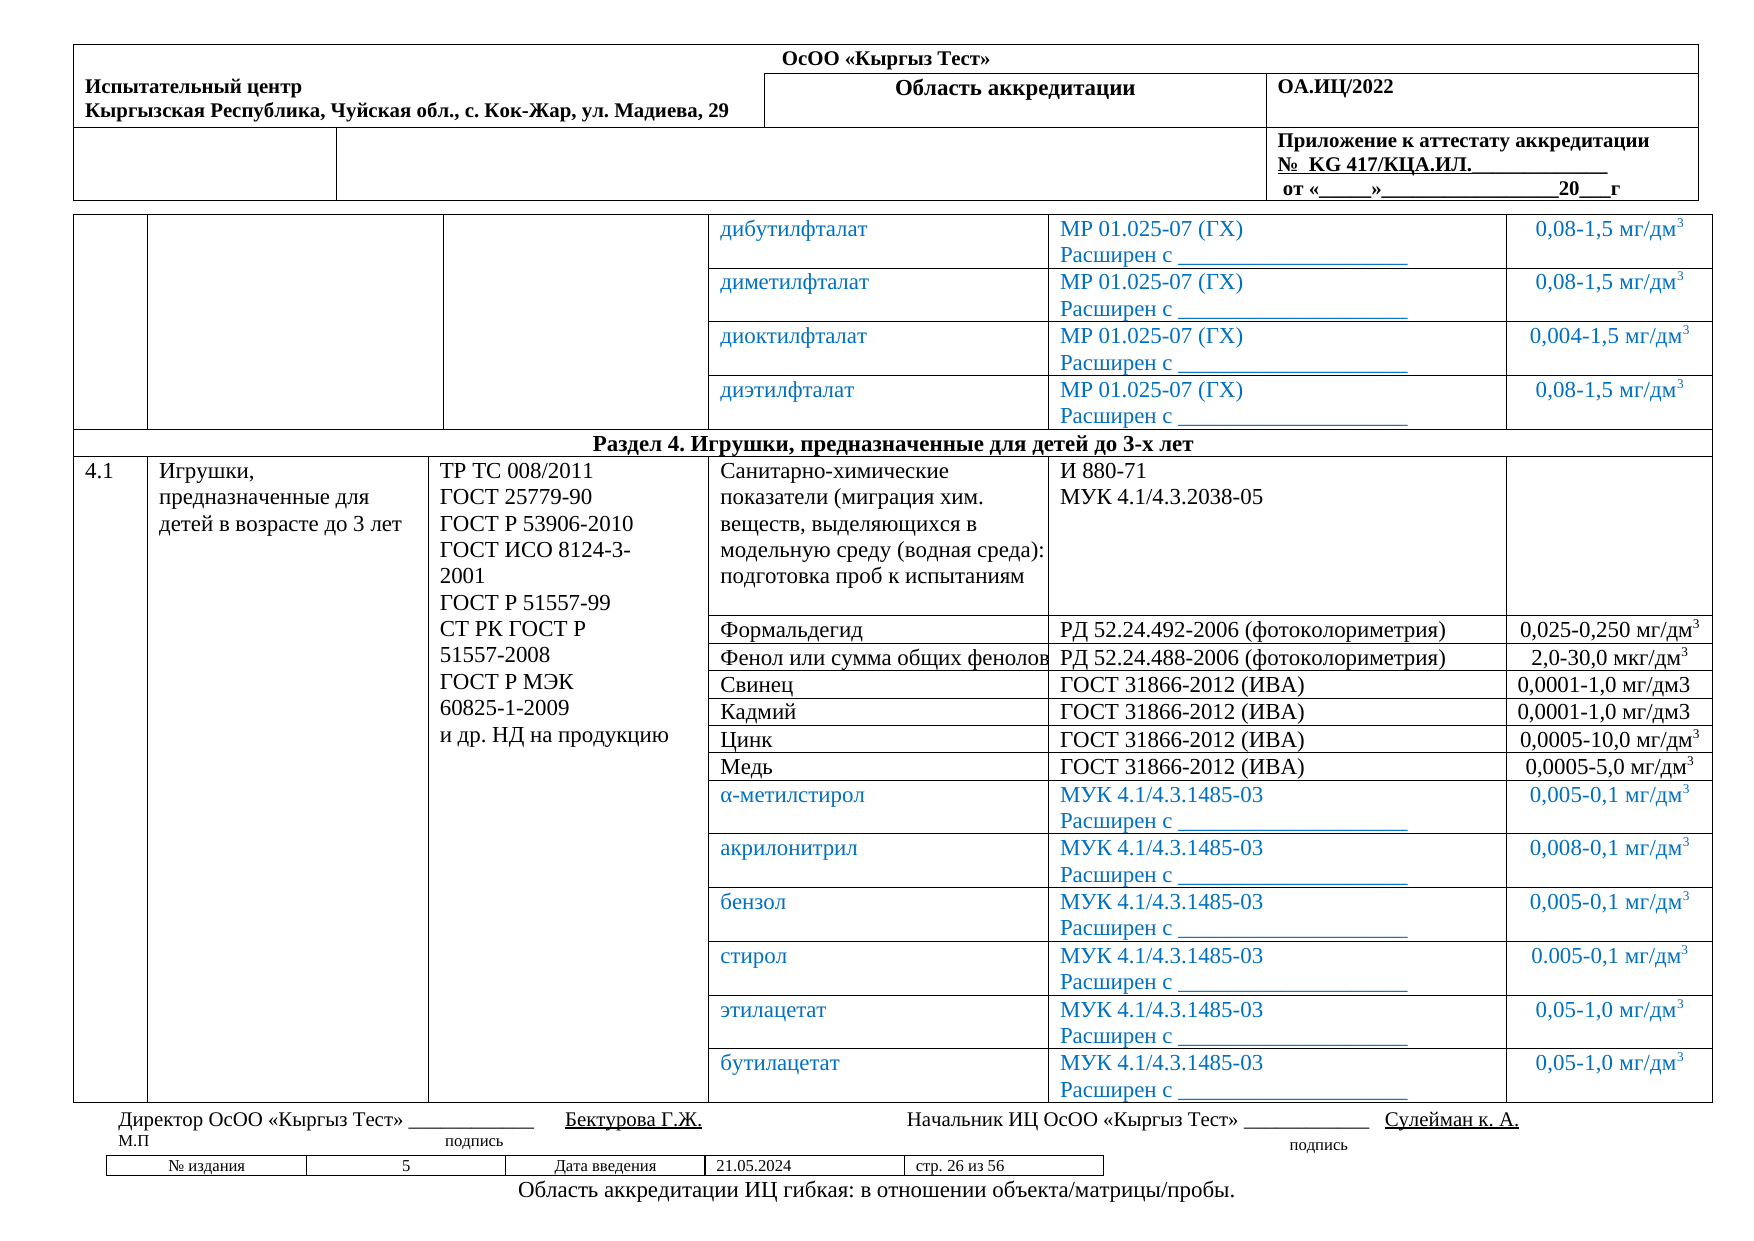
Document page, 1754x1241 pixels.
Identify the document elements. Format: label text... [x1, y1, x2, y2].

table_cell [1507, 457, 1712, 615]
table_cell 2,0-30,0 мкг/дм3 [1507, 644, 1712, 670]
table_cell Раздел 4. Игрушки, предназначенные для детей до 3-х лет [74, 430, 1712, 456]
table_cell 0,0005-5,0 мг/дм3 [1507, 753, 1712, 779]
table_cell Кадмий [709, 699, 1048, 725]
table_cell МУК 4.1/4.3.1485-03 Расширен с ____________________ [1049, 888, 1506, 941]
table_cell РД 52.24.492-2006 (фотоколориметрия) [1049, 616, 1506, 643]
table_cell Фенол или сумма общих фенолов [709, 644, 1048, 670]
table_cell 0,005-0,1 мг/дм3 [1507, 781, 1712, 833]
table_cell стирол [709, 942, 1048, 994]
table_cell 0,025-0,250 мг/дм3 [1507, 616, 1712, 643]
table_cell 4.1 [74, 457, 147, 1102]
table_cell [1049, 1049, 1506, 1102]
table_cell Цинк [709, 726, 1048, 752]
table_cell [1049, 996, 1506, 1048]
table_cell РД 52.24.488-2006 (фотоколориметрия) [1049, 644, 1506, 670]
table_cell Формальдегид [709, 616, 1048, 643]
table_cell бензол [709, 888, 1048, 941]
table_cell МУК 4.1/4.3.1485-03 Расширен с ____________________ [1049, 834, 1506, 887]
table_cell диметилфталат [709, 269, 1048, 321]
table_cell ГОСТ 31866-2012 (ИВА) [1049, 753, 1506, 779]
table_cell 0,08-1,5 мг/дм3 [1507, 376, 1712, 429]
table_cell МР 01.025-07 (ГХ) Расширен с ____________________ [1049, 376, 1506, 429]
table_cell бутилацетат [709, 1049, 1048, 1102]
table_cell МУК 4.1/4.3.1485-03 Расширен с ____________________ [1049, 781, 1506, 833]
table_cell 0,004-1,5 мг/дм3 [1507, 322, 1712, 375]
table_cell акрилонитрил [709, 834, 1048, 887]
table_cell диоктилфталат [709, 322, 1048, 375]
table_cell этилацетат [709, 996, 1048, 1048]
table_cell Игрушки, предназначенные для детей в возрасте до 3 лет [148, 457, 428, 1102]
table_cell 0,008-0,1 мг/дм3 [1507, 834, 1712, 887]
table_cell 0,08-1,5 мг/дм3 [1507, 269, 1712, 321]
table_cell МР 01.025-07 (ГХ) Расширен с ____________________ [1049, 269, 1506, 321]
table_cell Медь [709, 753, 1048, 779]
table_cell 0,08-1,5 мг/дм3 [1507, 215, 1712, 267]
table_cell МУК 4.1/4.3.1485-03 Расширен с ____________________ [1049, 942, 1506, 994]
table_cell Санитарно-химические показатели (миграция хим. веществ, выделяющихся в модельную среду (водная среда): подготовка проб к испытаниям [709, 457, 1048, 615]
table_cell 0,05-1,0 мг/дм3 [1507, 996, 1712, 1048]
table_cell диэтилфталат [709, 376, 1048, 429]
table_cell 0.005-0,1 мг/дм3 [1507, 942, 1712, 994]
table_cell 0,005-0,1 мг/дм3 [1507, 888, 1712, 941]
table_cell МР 01.025-07 (ГХ) Расширен с ____________________ [1049, 215, 1506, 267]
table_cell 0,05-1,0 мг/дм3 [1507, 1049, 1712, 1102]
table_cell α-метилстирол [709, 781, 1048, 833]
table_cell Свинец [709, 671, 1048, 697]
table_cell И 880-71 МУК 4.1/4.3.2038-05 [1049, 457, 1506, 615]
table_cell ГОСТ 31866-2012 (ИВА) [1049, 699, 1506, 725]
table_cell 0,0001-1,0 мг/дм3 [1507, 671, 1712, 697]
table_cell 0,0005-10,0 мг/дм3 [1507, 726, 1712, 752]
table_cell ГОСТ 31866-2012 (ИВА) [1049, 726, 1506, 752]
table_cell 0,0001-1,0 мг/дм3 [1507, 699, 1712, 725]
table_cell дибутилфталат [709, 215, 1048, 267]
table_cell МР 01.025-07 (ГХ) Расширен с ____________________ [1049, 322, 1506, 375]
table_cell ТР ТС 008/2011 ГОСТ 25779-90 ГОСТ Р 53906-2010 ГОСТ ИСО 8124-3- 2001 ГОСТ Р 51557-99 СТ РК ГОСТ Р 51557-2008 ГОСТ Р МЭК 60825-1-2009 и др. НД на продукцию [429, 457, 708, 1102]
table_cell ГОСТ 31866-2012 (ИВА) [1049, 671, 1506, 697]
